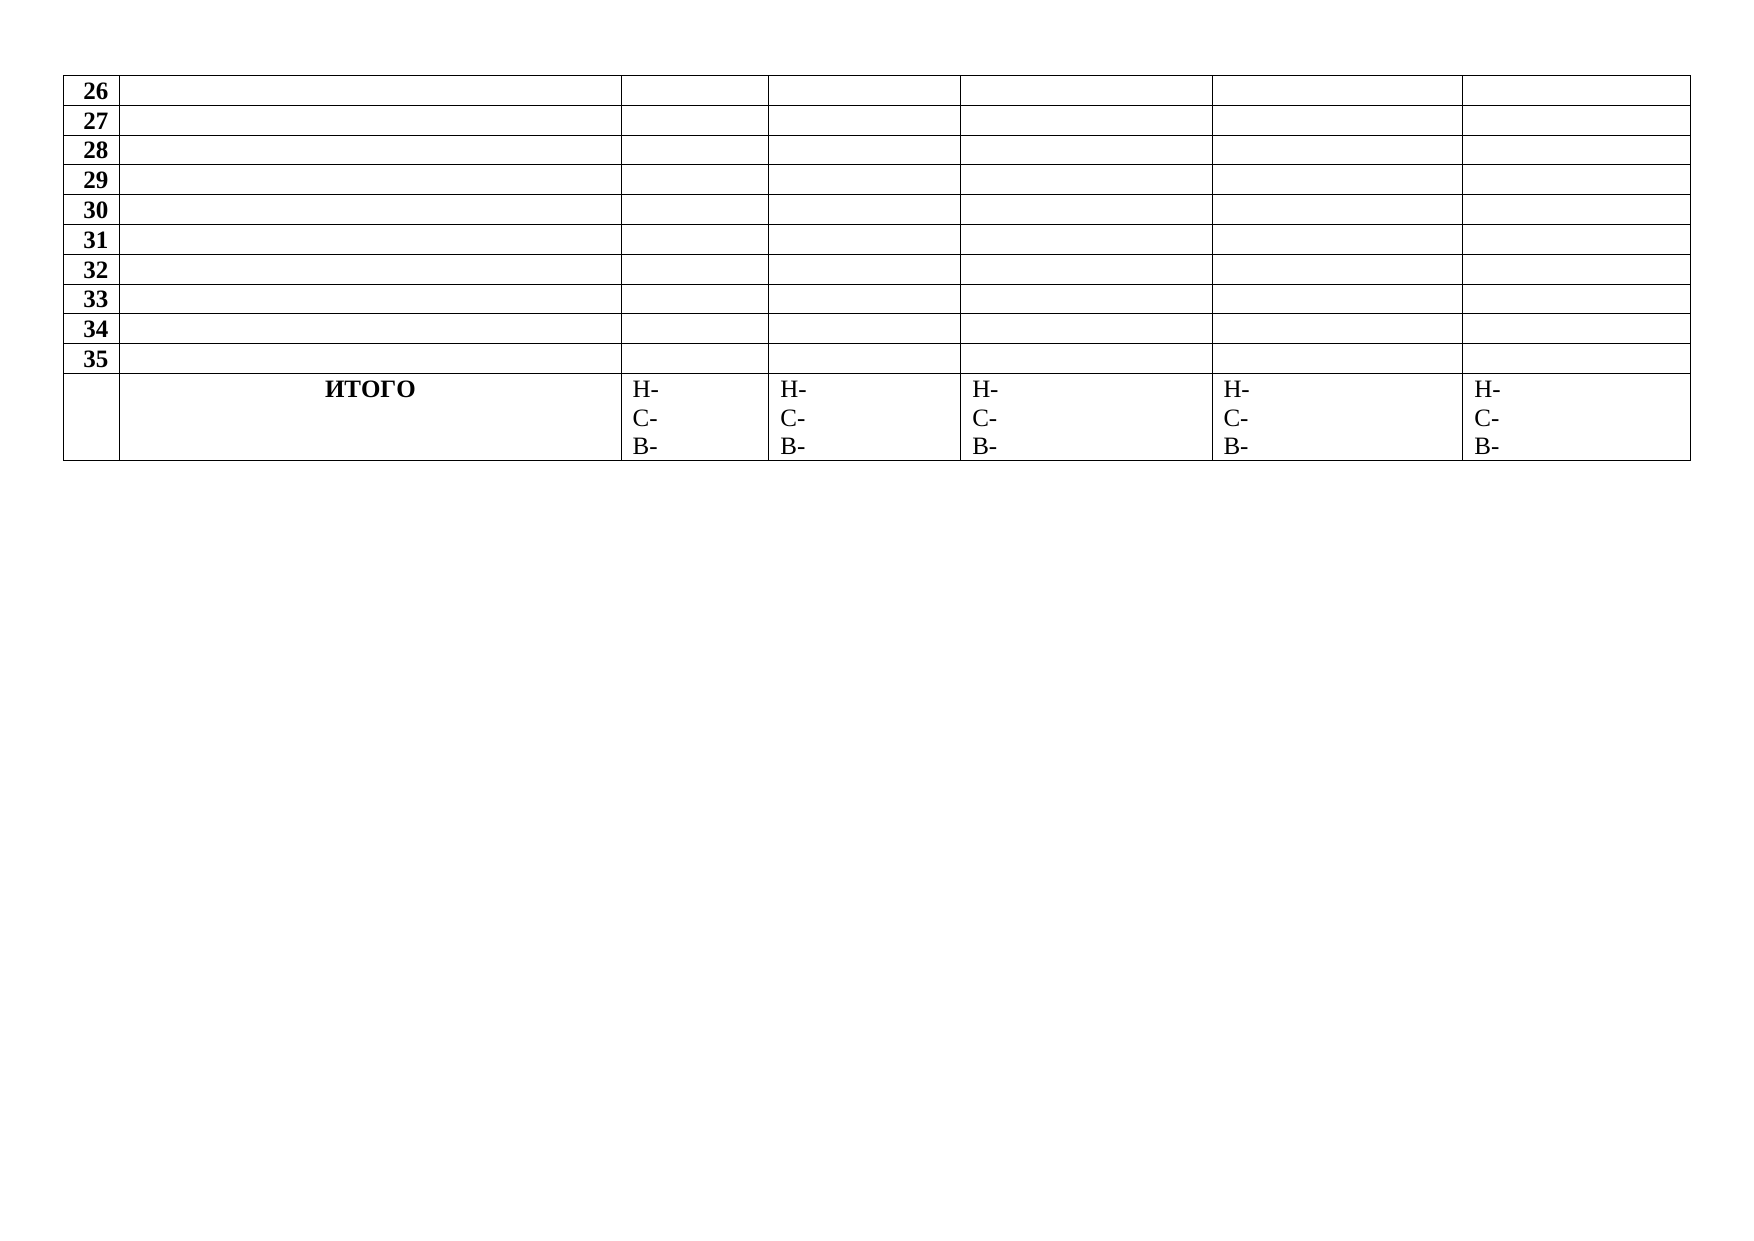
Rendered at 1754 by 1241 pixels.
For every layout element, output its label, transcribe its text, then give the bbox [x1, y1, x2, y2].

table_cell [1213, 255, 1462, 283]
table_cell [1213, 165, 1462, 194]
table_cell [622, 344, 768, 373]
table_cell [961, 76, 1212, 105]
table_cell [1463, 136, 1690, 164]
table_cell 26 [64, 76, 119, 105]
table_cell 29 [64, 165, 119, 194]
table_cell [769, 344, 960, 373]
table_cell [120, 314, 621, 343]
table_cell [961, 136, 1212, 164]
table_cell [961, 255, 1212, 283]
table_cell [622, 195, 768, 224]
table_cell 30 [64, 195, 119, 224]
table_cell [622, 225, 768, 254]
table_cell [120, 106, 621, 134]
table_cell [1213, 285, 1462, 313]
table_cell [120, 165, 621, 194]
table_cell [961, 165, 1212, 194]
table_cell 31 [64, 225, 119, 254]
table_cell [622, 76, 768, 105]
table_cell 28 [64, 136, 119, 164]
table_cell [120, 255, 621, 283]
table_cell [1213, 136, 1462, 164]
table_cell [1463, 344, 1690, 373]
table_cell 27 [64, 106, 119, 134]
table_cell Н- С- В- [1213, 374, 1462, 460]
table_cell [769, 314, 960, 343]
table_cell [622, 255, 768, 283]
table_cell Н- С- В- [622, 374, 768, 460]
table_cell [1463, 255, 1690, 283]
table_cell [120, 136, 621, 164]
table_cell [1463, 106, 1690, 134]
table_cell [961, 106, 1212, 134]
table_cell [120, 76, 621, 105]
table_cell [1213, 225, 1462, 254]
table_cell [1463, 76, 1690, 105]
table_cell [961, 225, 1212, 254]
table_cell Н- С- В- [961, 374, 1212, 460]
table_cell ИТОГО [120, 374, 621, 460]
table_cell 35 [64, 344, 119, 373]
table_cell [961, 344, 1212, 373]
table_cell [769, 165, 960, 194]
table_cell [120, 195, 621, 224]
table_cell [1213, 314, 1462, 343]
table_cell [961, 285, 1212, 313]
table_cell [1463, 165, 1690, 194]
table_cell [1463, 314, 1690, 343]
table_cell [622, 136, 768, 164]
table_cell [769, 76, 960, 105]
table_cell [1463, 195, 1690, 224]
table_cell [961, 314, 1212, 343]
table_cell [622, 285, 768, 313]
table_cell [622, 106, 768, 134]
table_cell [120, 225, 621, 254]
table_cell Н- С- В- [1463, 374, 1690, 460]
table_cell Н- С- В- [769, 374, 960, 460]
table_cell [1213, 76, 1462, 105]
table_cell [769, 225, 960, 254]
table_cell [1213, 195, 1462, 224]
table_cell [769, 255, 960, 283]
table_cell [1463, 285, 1690, 313]
table_cell [622, 165, 768, 194]
table_cell [1213, 344, 1462, 373]
table_cell [769, 195, 960, 224]
table_cell [64, 374, 119, 460]
table_cell 33 [64, 285, 119, 313]
table_cell [769, 106, 960, 134]
table_cell [1463, 225, 1690, 254]
table_cell [769, 285, 960, 313]
table_cell 32 [64, 255, 119, 283]
table_cell [961, 195, 1212, 224]
table_cell [769, 136, 960, 164]
table_cell 34 [64, 314, 119, 343]
table_cell [120, 285, 621, 313]
table_cell [120, 344, 621, 373]
table_cell [1213, 106, 1462, 134]
table_cell [622, 314, 768, 343]
